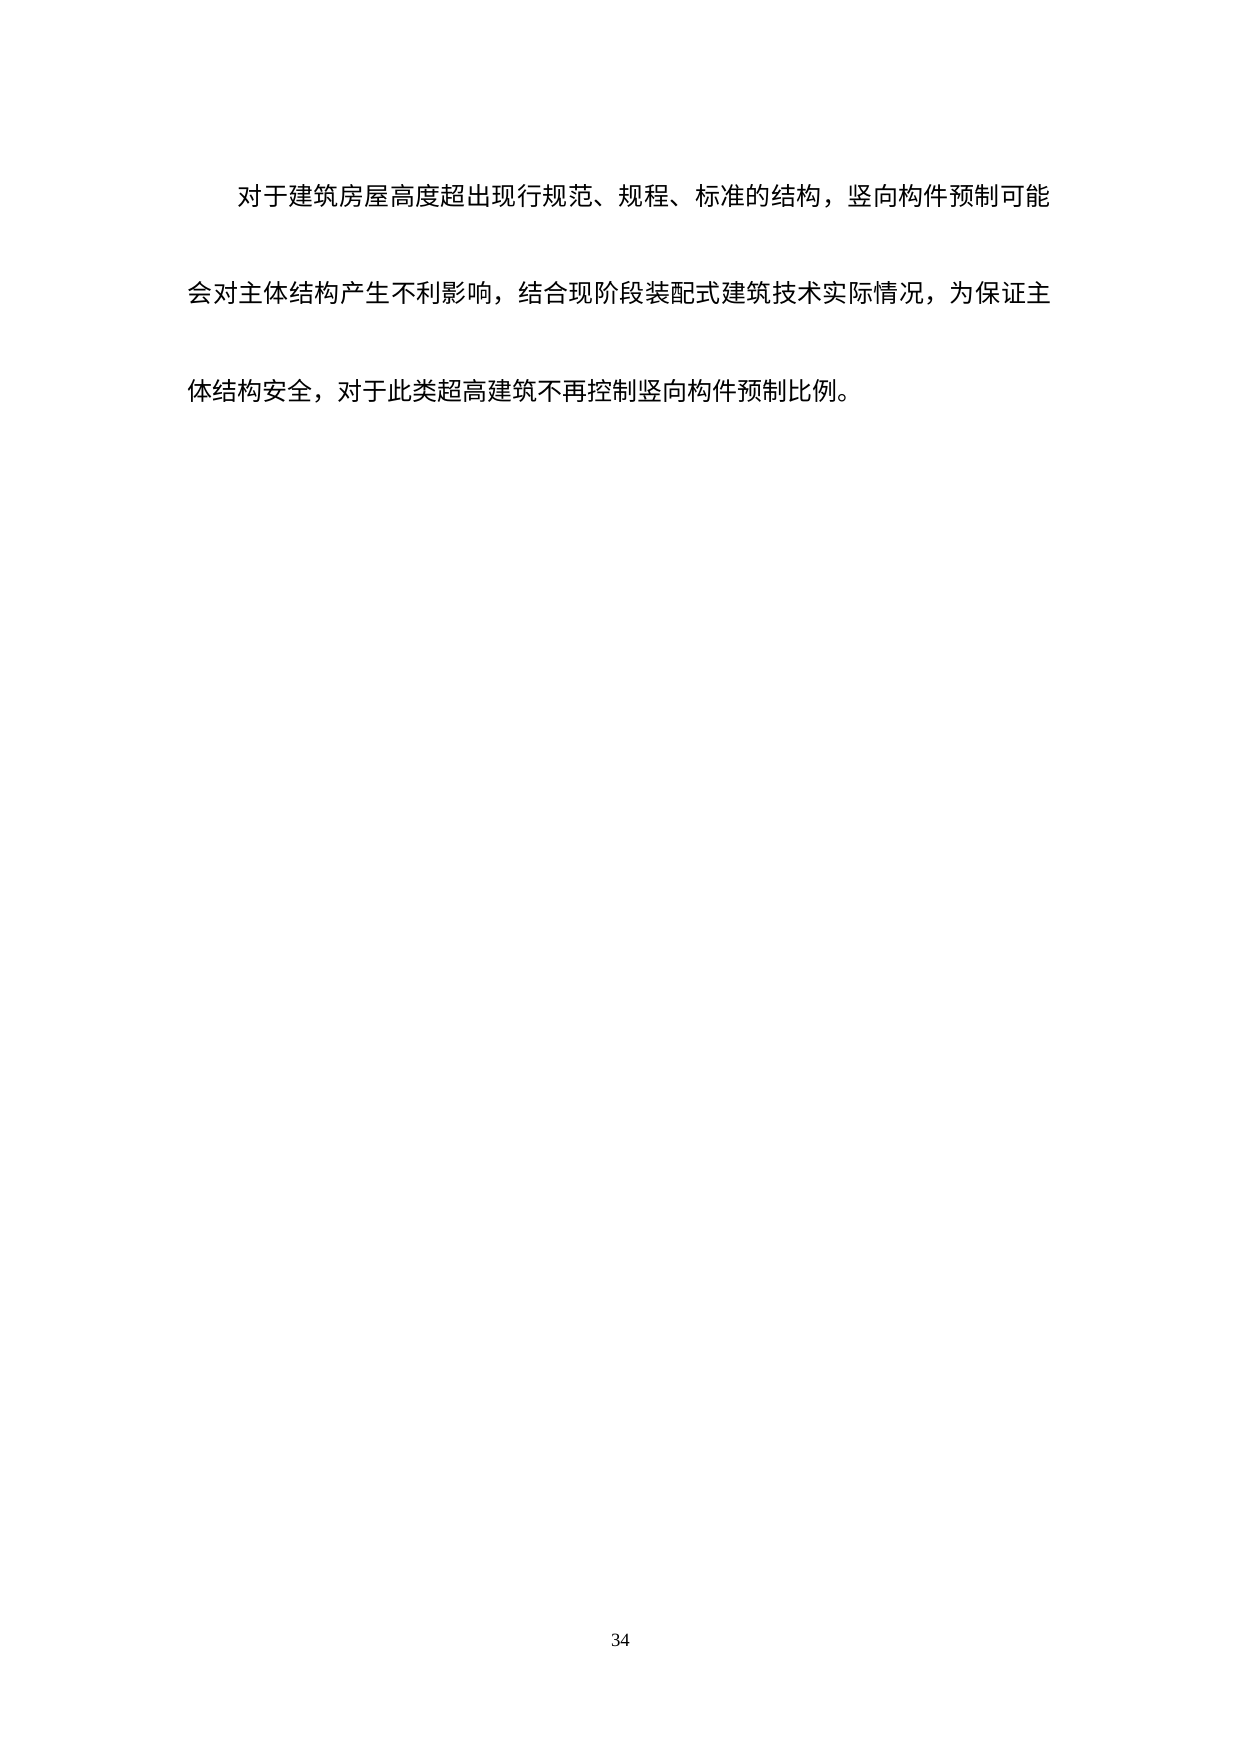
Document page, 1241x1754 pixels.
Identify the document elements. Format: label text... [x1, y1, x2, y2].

text 对于建筑房屋高度超出现行规范、规程、标准的结构，竖向构件预制可能会对主体结构产生不利影响，结合现阶段装配式建筑技术实际情况，为保证主体结构安全，对于此类超高建筑不再控制竖向构件预制比例。 [187, 162, 1053, 422]
